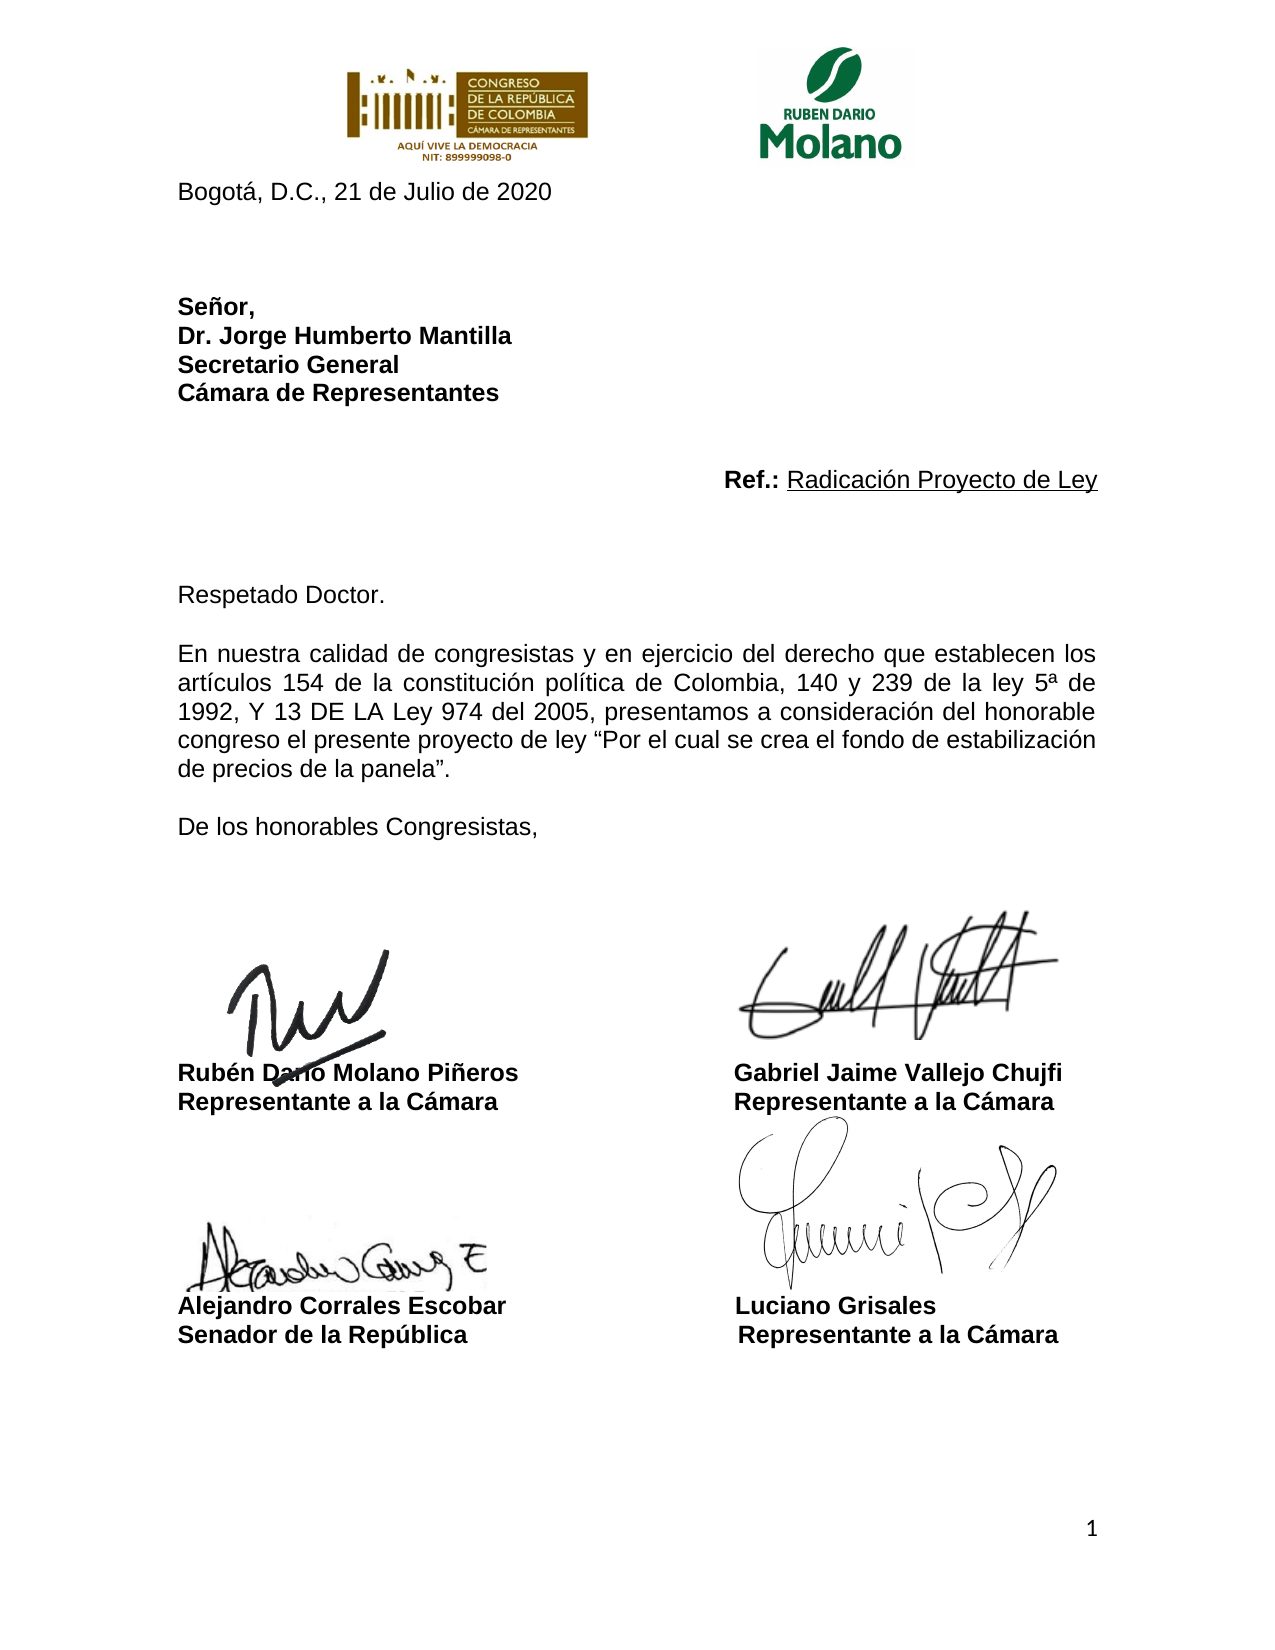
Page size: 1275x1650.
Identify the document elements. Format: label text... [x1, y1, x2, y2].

text Senador de la República Representante a la Cámara [177, 1320, 1098, 1349]
text Señor, [177, 292, 1098, 321]
text De los honorables Congresistas, [177, 811, 1098, 840]
text Representante a la Cámara Representante a la Cámara [177, 1087, 1098, 1116]
text Cámara de Representantes [177, 378, 1098, 407]
picture [730, 901, 1070, 1040]
text Respetado Doctor. [177, 580, 1098, 608]
text Dr. Jorge Humberto Mantilla [177, 321, 1098, 350]
text Bogotá, D.C., 21 de Julio de 2020 [177, 177, 1098, 206]
text Secretario General [177, 350, 1098, 378]
text Ref.: Radicación Proyecto de Ley [177, 465, 1098, 493]
text En nuestra calidad de congresistas y en ejercicio del derecho que establecen los artículos 154 de la constitución política de Colombia, 140 y 239 de la ley 5ª de 1992, Y 13 DE LA Ley 974 del 2005, presentamos a consideración del honorable congreso el presente proyecto de ley “Por el cual se crea el fondo de estabilización de precios de la panela”. [177, 639, 1098, 783]
picture [198, 942, 426, 1090]
picture [738, 1115, 1058, 1292]
text Alejandro Corrales Escobar Luciano Grisales [177, 1291, 1098, 1320]
picture [757, 47, 914, 167]
picture [177, 1215, 487, 1292]
picture [346, 68, 589, 164]
